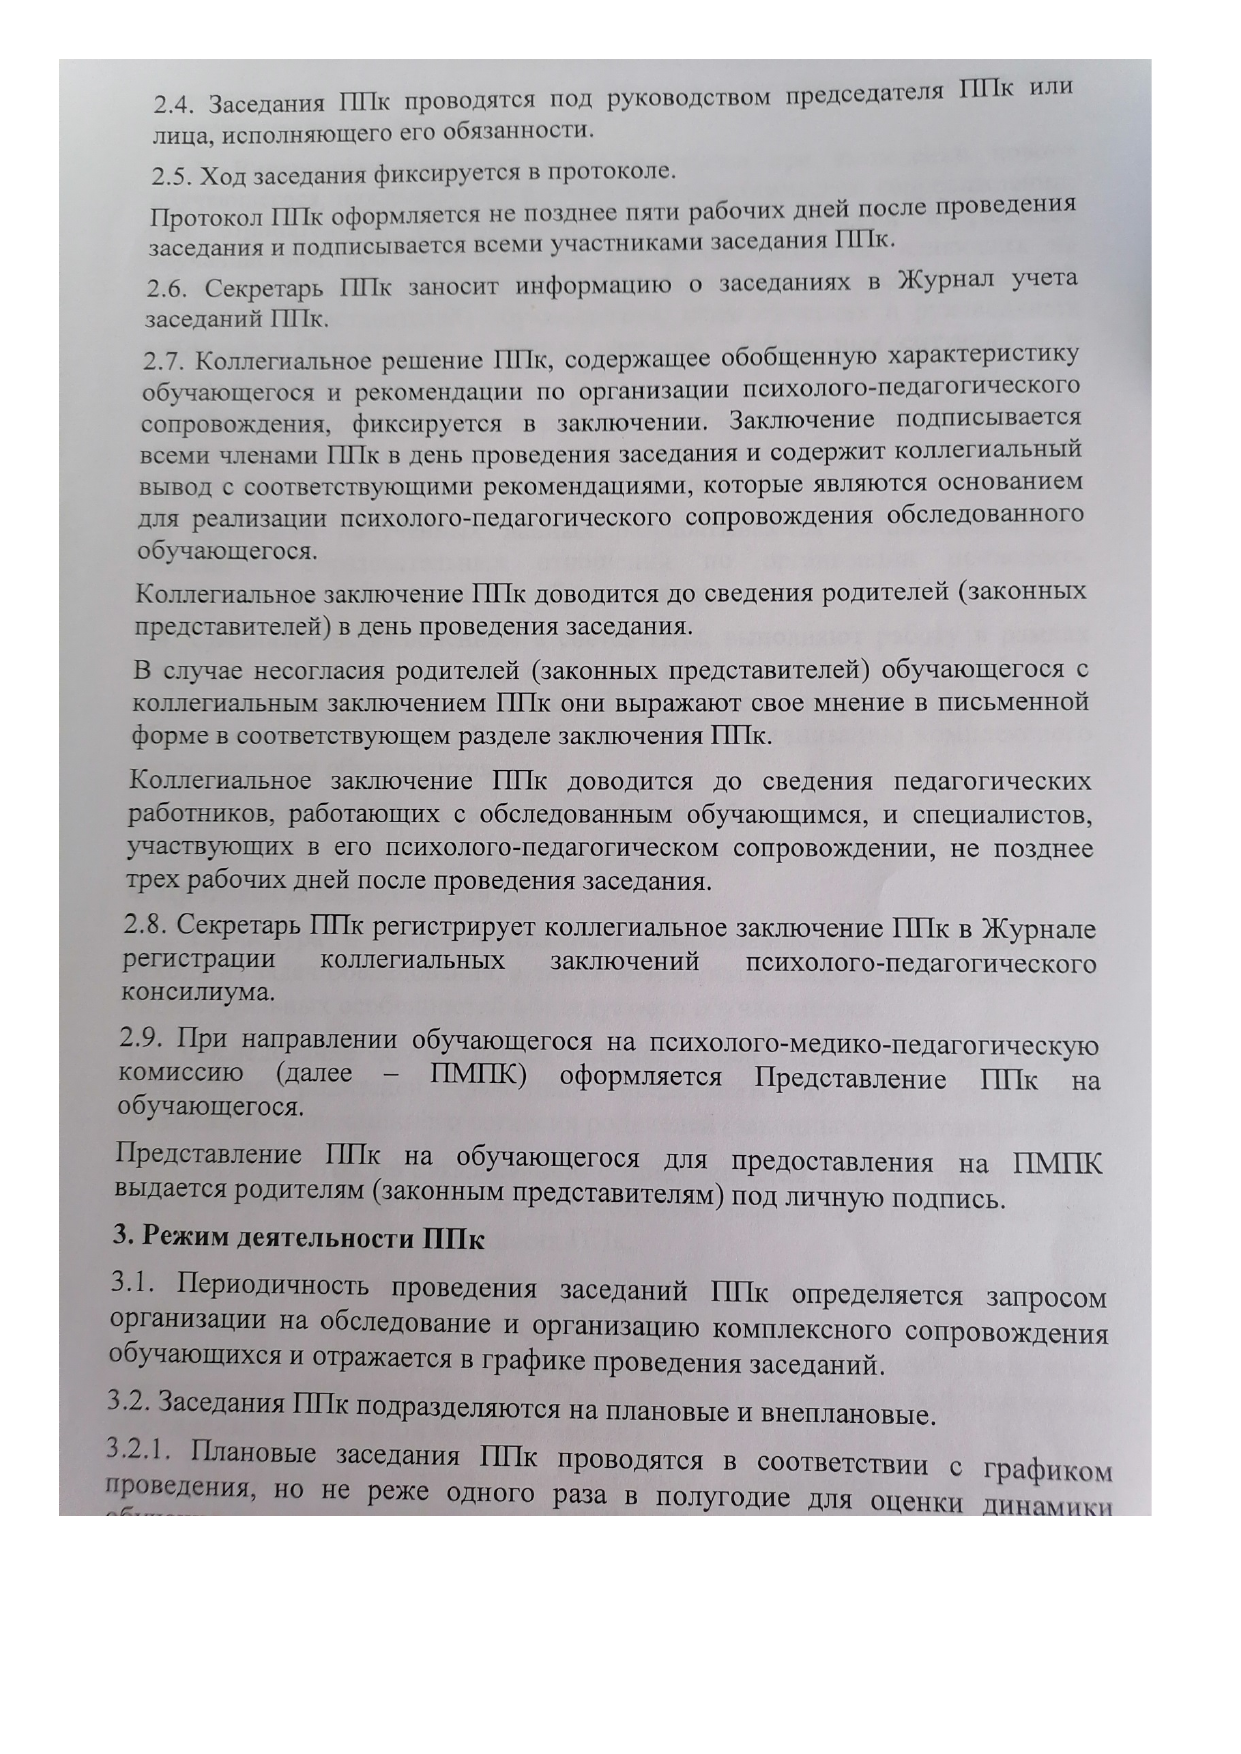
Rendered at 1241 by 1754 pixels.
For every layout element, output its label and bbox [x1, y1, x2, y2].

picture [59, 59, 1152, 1516]
